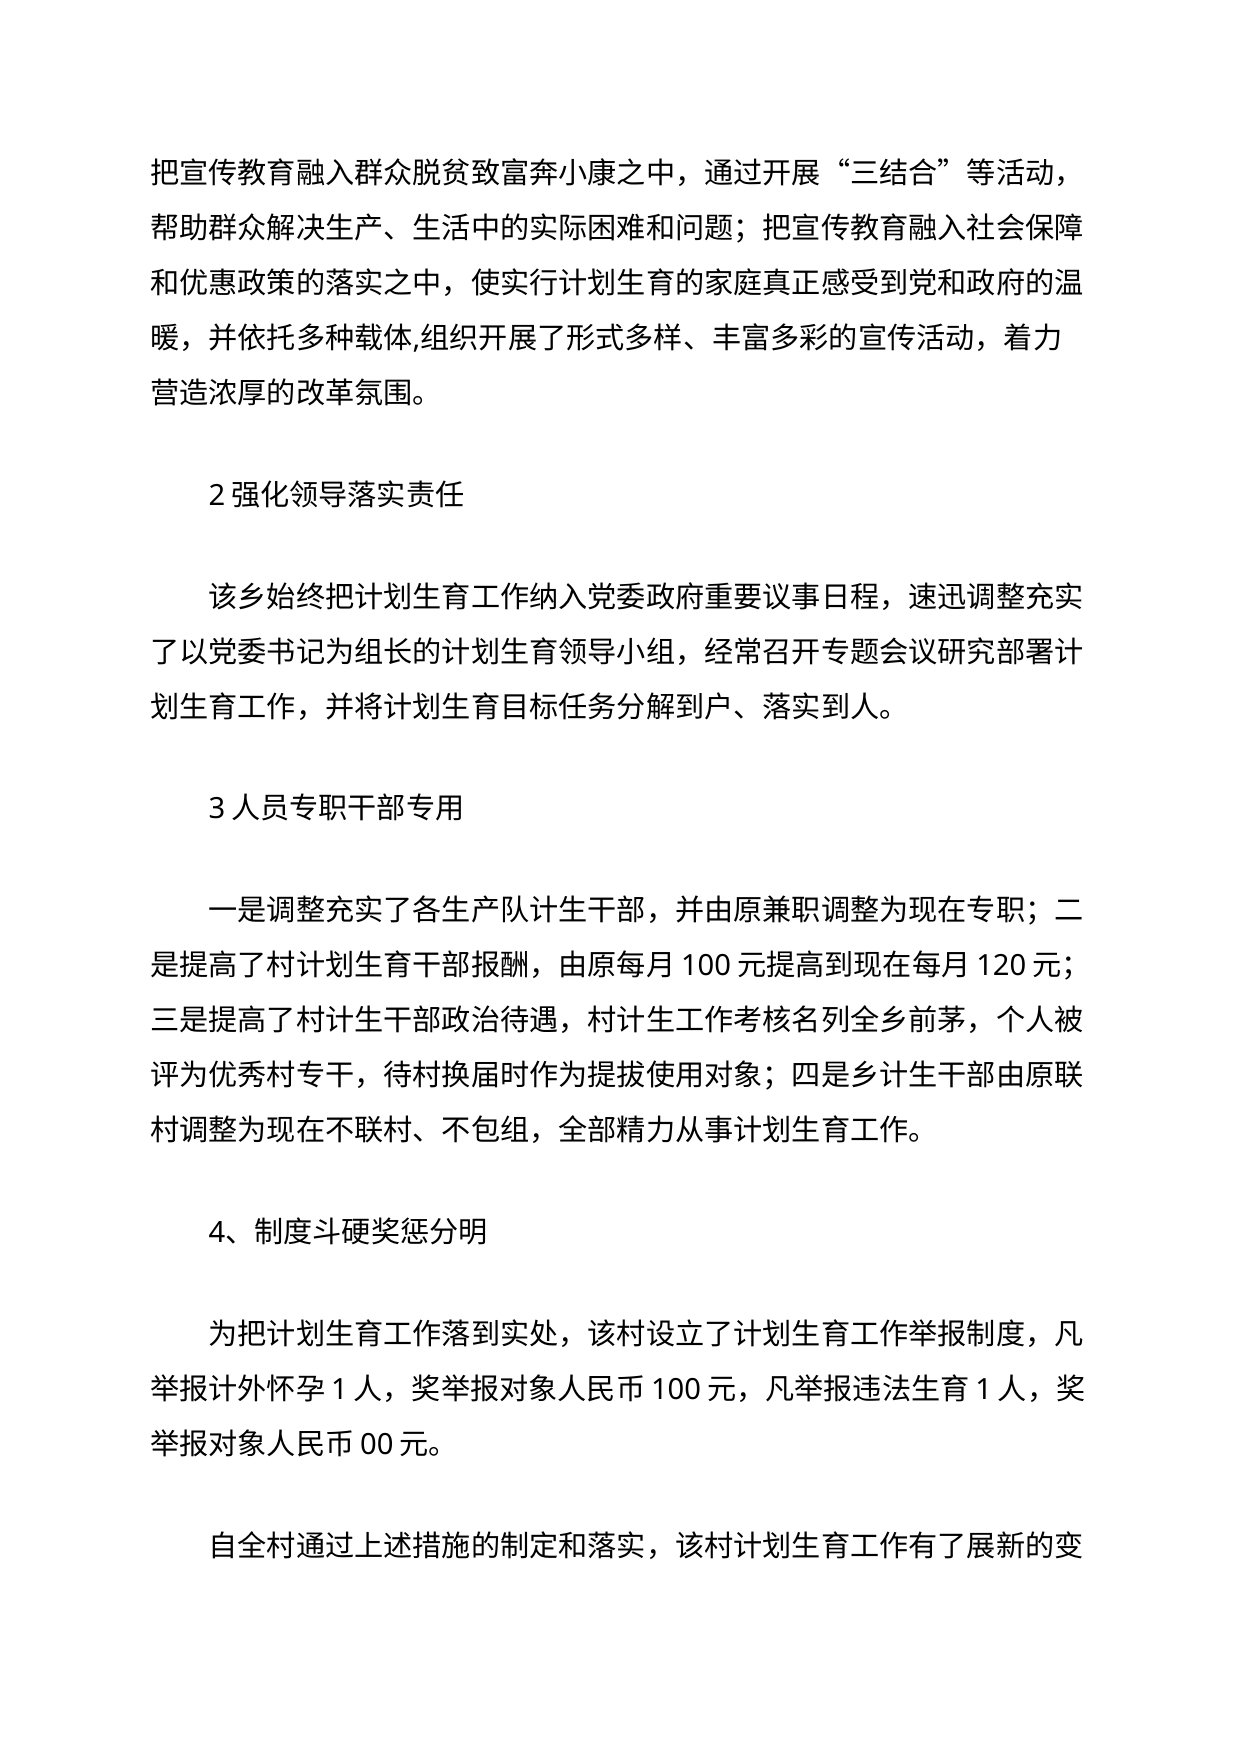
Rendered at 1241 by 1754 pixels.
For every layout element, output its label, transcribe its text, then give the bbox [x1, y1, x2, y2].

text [150, 1522, 1090, 1564]
text 为把计划生育工作落到实处，该村设立了计划生育工作举报制度，凡举报计外怀孕1人，奖举报对象人民币100元，凡举报违法生育1人，奖举报对象人民币00元。 [150, 1310, 1090, 1463]
text 4、制度斗硬奖惩分明 [150, 1208, 1090, 1251]
text 2强化领导落实责任 [150, 471, 1090, 514]
text 该乡始终把计划生育工作纳入党委政府重要议事日程，速迅调整充实了以党委书记为组长的计划生育领导小组，经常召开专题会议研究部署计划生育工作，并将计划生育目标任务分解到户、落实到人。 [150, 573, 1090, 726]
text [150, 150, 1090, 412]
text 3人员专职干部专用 [150, 785, 1090, 827]
text 一是调整充实了各生产队计生干部，并由原兼职调整为现在专职；二是提高了村计划生育干部报酬，由原每月100元提高到现在每月120元；三是提高了村计生干部政治待遇，村计生工作考核名列全乡前茅，个人被评为优秀村专干，待村换届时作为提拔使用对象；四是乡计生干部由原联村调整为现在不联村、不包组，全部精力从事计划生育工作。 [150, 887, 1090, 1149]
